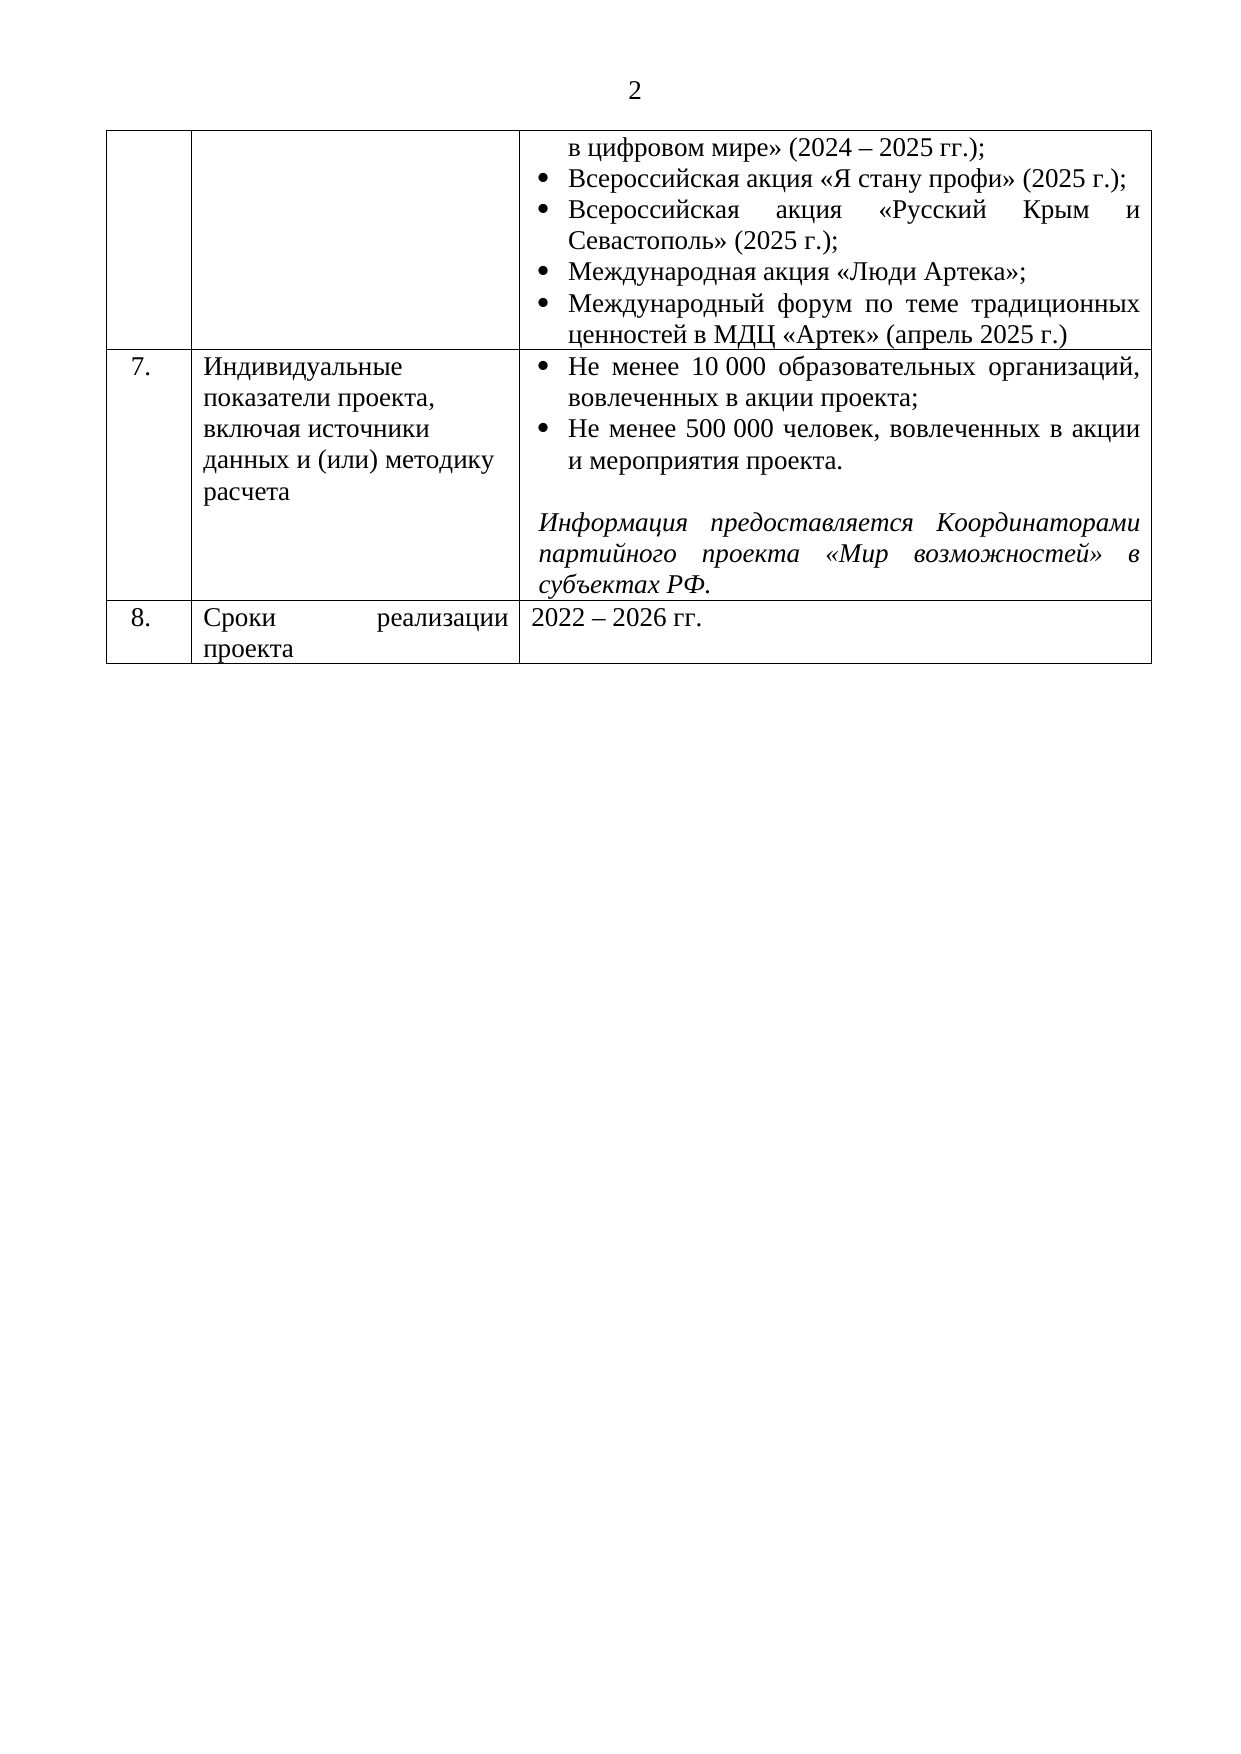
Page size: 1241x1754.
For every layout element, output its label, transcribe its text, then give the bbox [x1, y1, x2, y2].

table_cell [107, 601, 191, 663]
table_cell [107, 350, 191, 599]
table_cell 2022 – 2026 гг. [520, 601, 1151, 663]
table_cell Сроки реализации проекта [192, 601, 519, 663]
table_cell Не менее 10 000 образовательных организаций, вовлеченных в акции проекта; Не менее 500 000 человек, вовлеченных в акции и мероприятия проекта. Информация предоставляется Координаторами партийного проекта «Мир возможностей» в субъектах РФ. [520, 350, 1151, 599]
table_cell Индивидуальные показатели проекта, включая источники данных и (или) методику расчета [192, 350, 519, 599]
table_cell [192, 131, 519, 349]
table_cell [107, 131, 191, 349]
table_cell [520, 131, 1151, 349]
